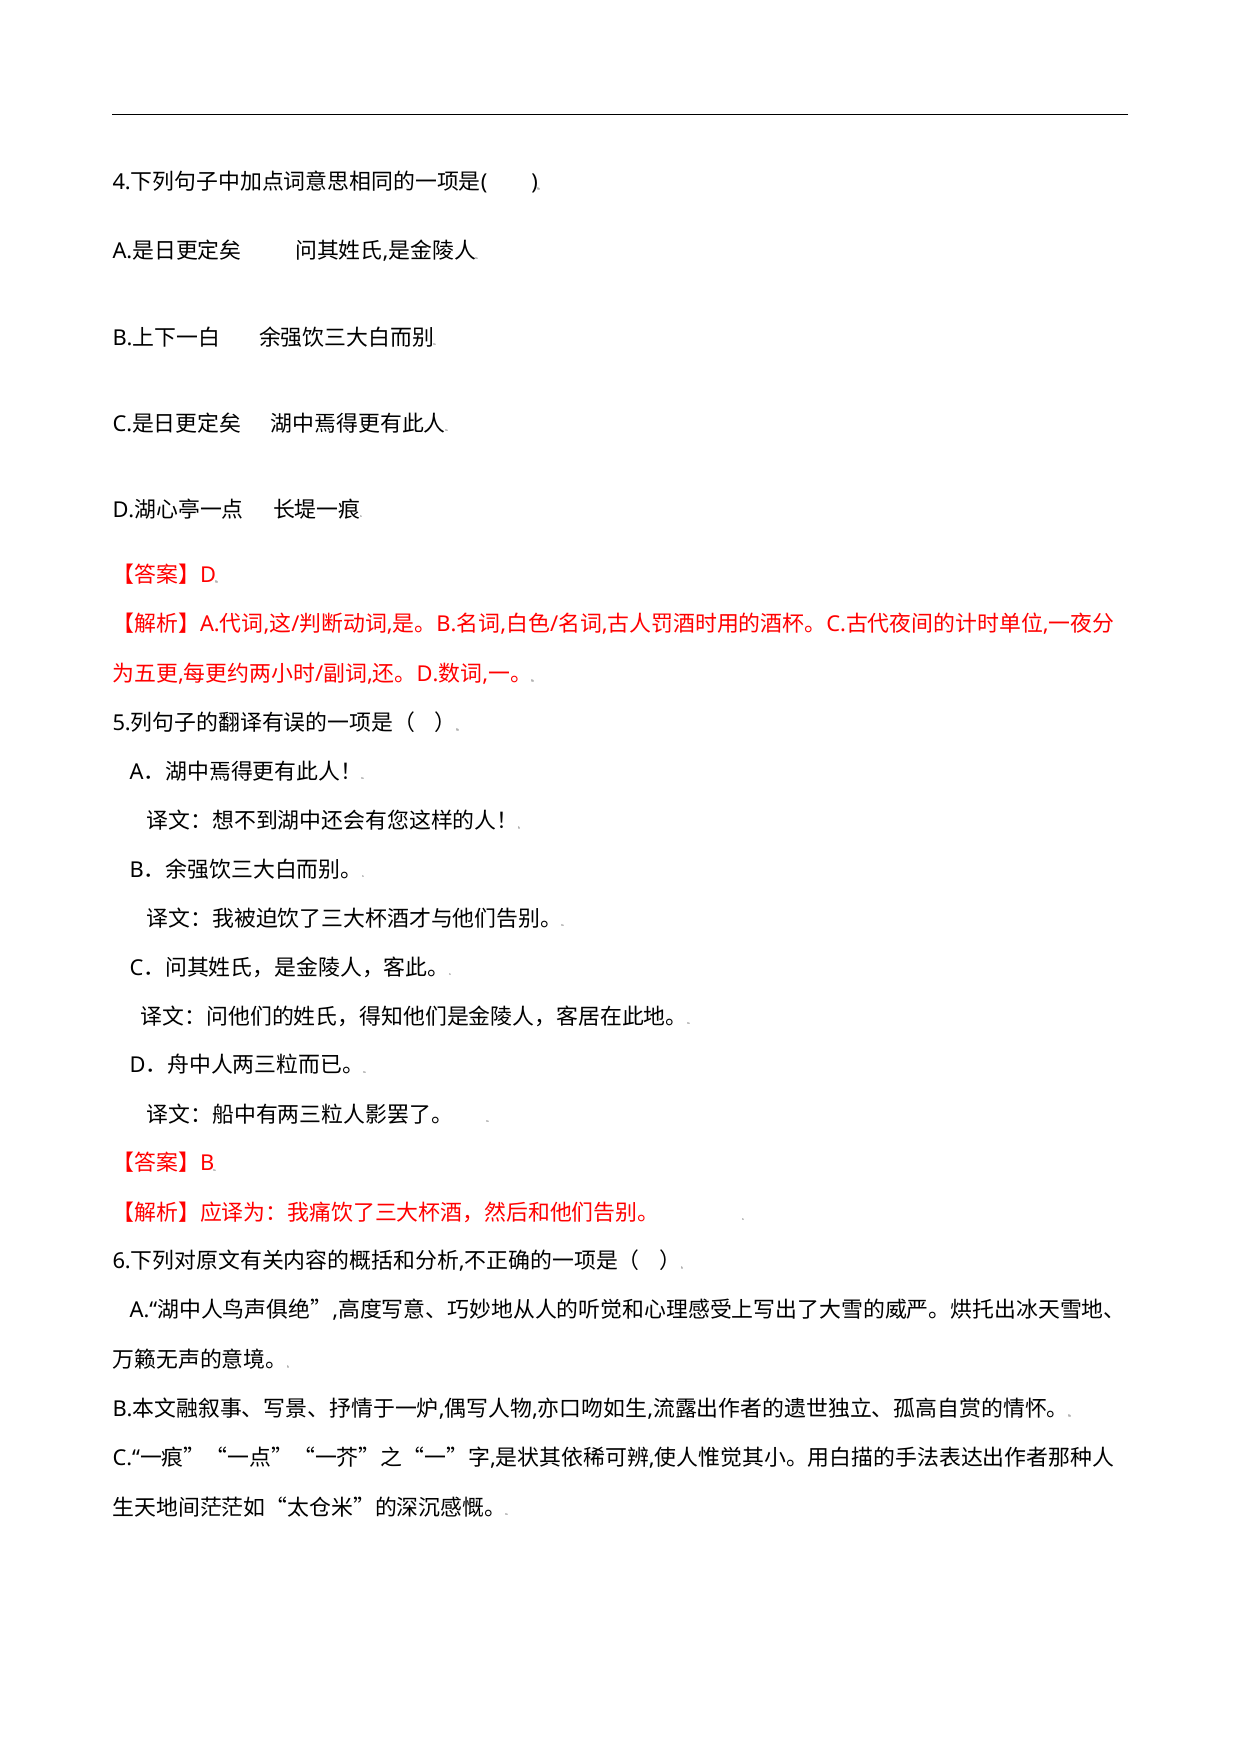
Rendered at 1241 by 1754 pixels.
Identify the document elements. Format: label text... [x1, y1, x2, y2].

text 4.下列句子中加点词意思相同的一项是( ) [112, 163, 1128, 197]
text 【答案】B [112, 1145, 1128, 1178]
text B.上下一白 余强饮三大白而别 [112, 298, 1128, 365]
text B．余强饮三大白而别。 [112, 851, 1128, 884]
text 【解析】A.代词,这/判断动词,是。B.名词,白色/名词,古人罚酒时用的酒杯。C.古代夜间的计时单位,一夜分为五更,每更约两小时/副词,还。D.数词,一。 [112, 606, 1128, 688]
text A．湖中焉得更有此人！ [112, 753, 1128, 786]
text 译文：问他们的姓氏，得知他们是金陵人，客居在此地。 [112, 998, 1128, 1031]
text 译文：船中有两三粒人影罢了。 [112, 1096, 1128, 1129]
text 【答案】D [112, 557, 1128, 590]
text 【解析】应译为：我痛饮了三大杯酒，然后和他们告别。 [112, 1194, 1128, 1227]
text A.“湖中人鸟声俱绝”,高度写意、巧妙地从人的听觉和心理感受上写出了大雪的威严。烘托出冰天雪地、万籁无声的意境。 [112, 1292, 1128, 1374]
text B.本文融叙事、写景、抒情于一炉,偶写人物,亦口吻如生,流露出作者的遗世独立、孤高自赏的情怀。 [112, 1390, 1128, 1423]
text D.湖心亭一点 长堤一痕 [112, 471, 1128, 537]
text 译文：想不到湖中还会有您这样的人！ [112, 802, 1128, 835]
text 5.列句子的翻译有误的一项是（ ） [112, 704, 1128, 737]
text 6.下列对原文有关内容的概括和分析,不正确的一项是（ ） [112, 1243, 1128, 1276]
text 译文：我被迫饮了三大杯酒才与他们告别。 [112, 900, 1128, 933]
text D．舟中人两三粒而已。 [112, 1047, 1128, 1080]
text C．问其姓氏，是金陵人，客此。 [112, 949, 1128, 982]
text A.是日更定矣 问其姓氏,是金陵人 [112, 212, 1128, 279]
text C.是日更定矣 湖中焉得更有此人 [112, 384, 1128, 451]
text C.“一痕”“一点”“一芥”之“一”字,是状其依稀可辨,使人惟觉其小。用白描的手法表达出作者那种人生天地间茫茫如“太仓米”的深沉感慨。 [112, 1439, 1128, 1522]
